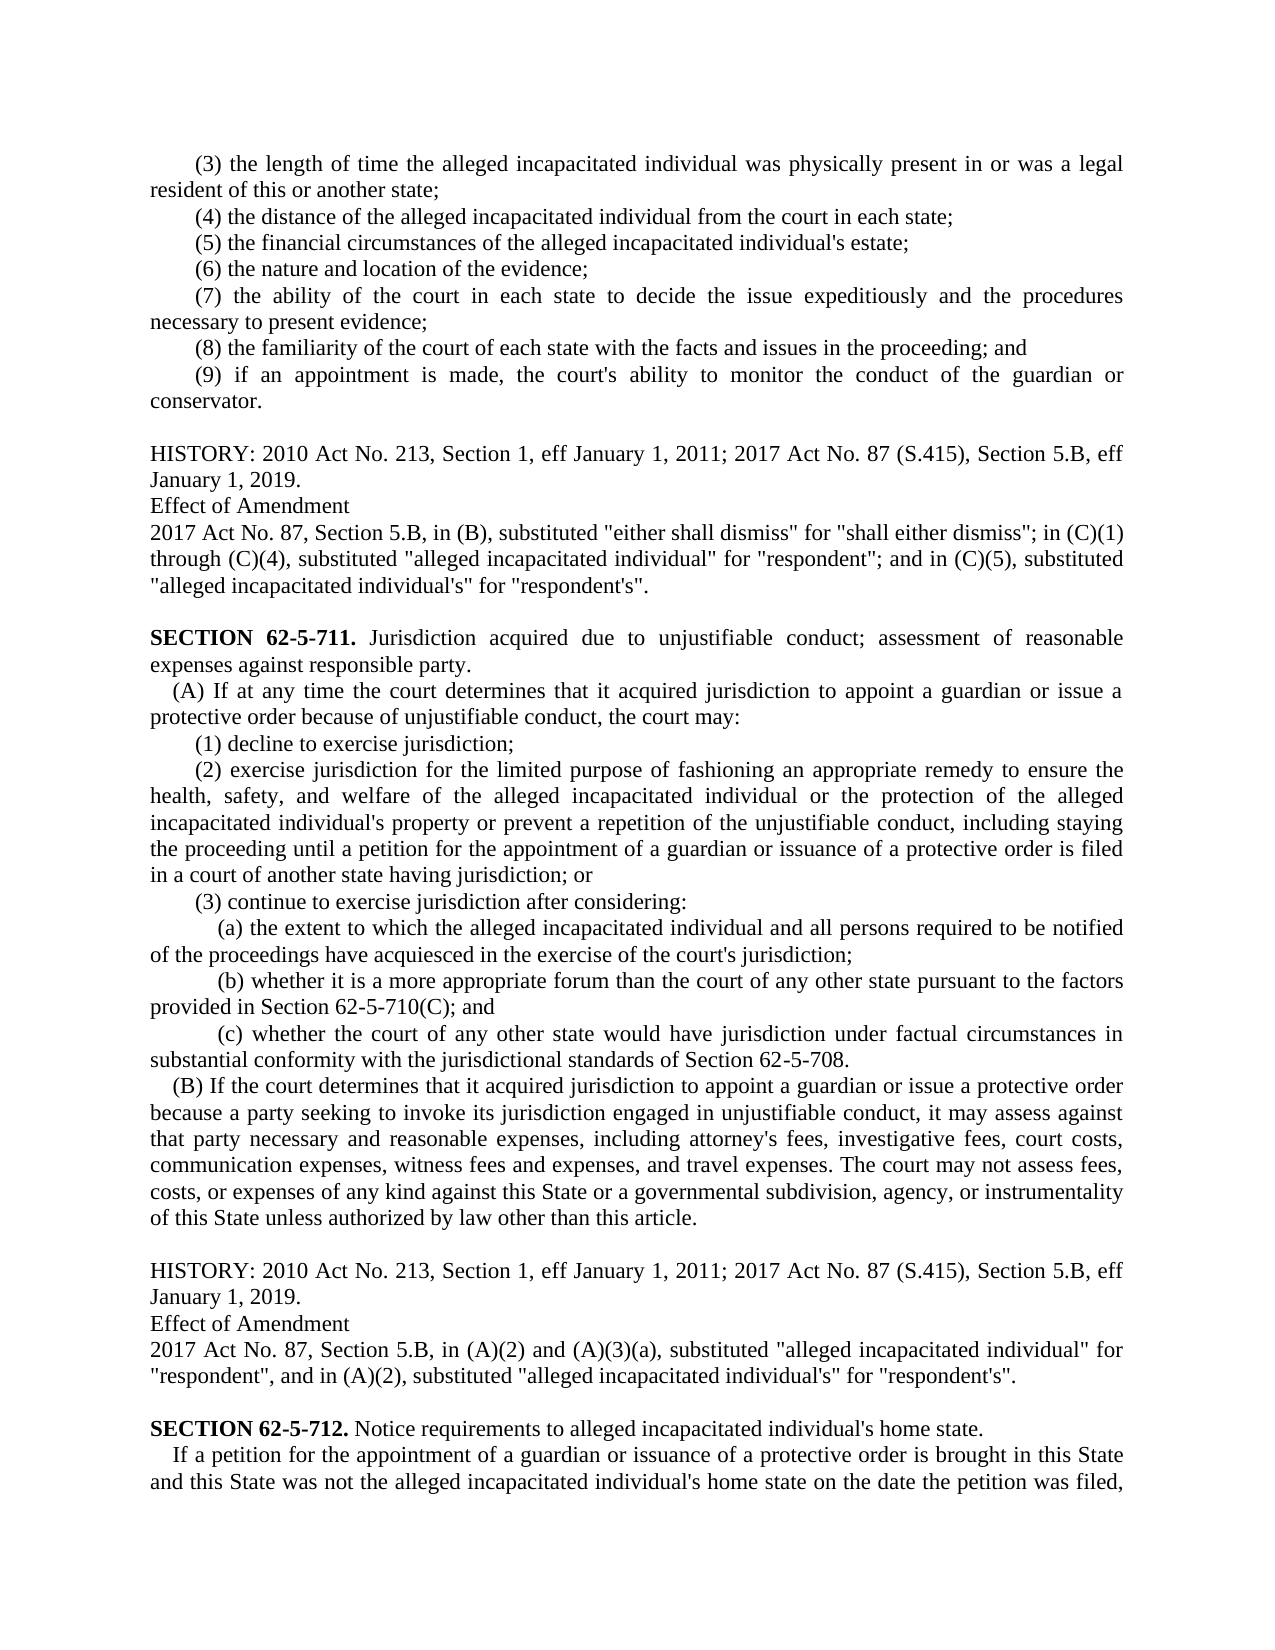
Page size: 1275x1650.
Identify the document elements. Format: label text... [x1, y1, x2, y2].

text (4) the distance of the alleged incapacitated individual from the court in each state; [150, 203, 1125, 229]
text 2017 Act No. 87, Section 5.B, in (A)(2) and (A)(3)(a), substituted "alleged incapacitated individual" for "respondent", and in (A)(2), substituted "alleged incapacitated individual's" for "respondent's". [150, 1336, 1125, 1389]
text 2017 Act No. 87, Section 5.B, in (B), substituted "either shall dismiss" for "shall either dismiss"; in (C)(1) through (C)(4), substituted "alleged incapacitated individual" for "respondent"; and in (C)(5), substituted "alleged incapacitated individual's" for "respondent's". [150, 519, 1125, 598]
text (5) the financial circumstances of the alleged incapacitated individual's estate; [150, 229, 1125, 255]
text (1) decline to exercise jurisdiction; [150, 730, 1125, 756]
text (7) the ability of the court in each state to decide the issue expeditiously and the procedures necessary to present evidence; [150, 282, 1125, 334]
text (9) if an appointment is made, the court's ability to monitor the conduct of the guardian or conservator. [150, 361, 1125, 413]
text HISTORY: 2010 Act No. 213, Section 1, eff January 1, 2011; 2017 Act No. 87 (S.415), Section 5.B, eff January 1, 2019. [150, 1257, 1125, 1309]
text Effect of Amendment [150, 1309, 1125, 1336]
text (3) continue to exercise jurisdiction after considering: [150, 888, 1125, 914]
text (2) exercise jurisdiction for the limited purpose of fashioning an appropriate remedy to ensure the health, safety, and welfare of the alleged incapacitated individual or the protection of the alleged incapacitated individual's property or prevent a repetition of the unjustifiable conduct, including staying the proceeding until a petition for the appointment of a guardian or issuance of a protective order is filed in a court of another state having jurisdiction; or [150, 756, 1125, 888]
text (b) whether it is a more appropriate forum than the court of any other state pursuant to the factors provided in Section 62-5-710(C); and [150, 967, 1125, 1020]
text HISTORY: 2010 Act No. 213, Section 1, eff January 1, 2011; 2017 Act No. 87 (S.415), Section 5.B, eff January 1, 2019. [150, 440, 1125, 493]
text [150, 1441, 1125, 1494]
text (c) whether the court of any other state would have jurisdiction under factual circumstances in substantial conformity with the jurisdictional standards of Section 62-5-708. [150, 1020, 1125, 1072]
text SECTION 62-5-711. Jurisdiction acquired due to unjustifiable conduct; assessment of reasonable expenses against responsible party. [150, 624, 1125, 677]
text (a) the extent to which the alleged incapacitated individual and all persons required to be notified of the proceedings have acquiesced in the exercise of the court's jurisdiction; [150, 914, 1125, 967]
text SECTION 62-5-712. Notice requirements to alleged incapacitated individual's home state. [150, 1415, 1125, 1441]
text (B) If the court determines that it acquired jurisdiction to appoint a guardian or issue a protective order because a party seeking to invoke its jurisdiction engaged in unjustifiable conduct, it may assess against that party necessary and reasonable expenses, including attorney's fees, investigative fees, court costs, communication expenses, witness fees and expenses, and travel expenses. The court may not assess fees, costs, or expenses of any kind against this State or a governmental subdivision, agency, or instrumentality of this State unless authorized by law other than this article. [150, 1072, 1125, 1231]
text (6) the nature and location of the evidence; [150, 255, 1125, 282]
text (A) If at any time the court determines that it acquired jurisdiction to appoint a guardian or issue a protective order because of unjustifiable conduct, the court may: [150, 677, 1125, 730]
text (3) the length of time the alleged incapacitated individual was physically present in or was a legal resident of this or another state; [150, 150, 1125, 203]
text Effect of Amendment [150, 493, 1125, 519]
text (8) the familiarity of the court of each state with the facts and issues in the proceeding; and [150, 334, 1125, 361]
